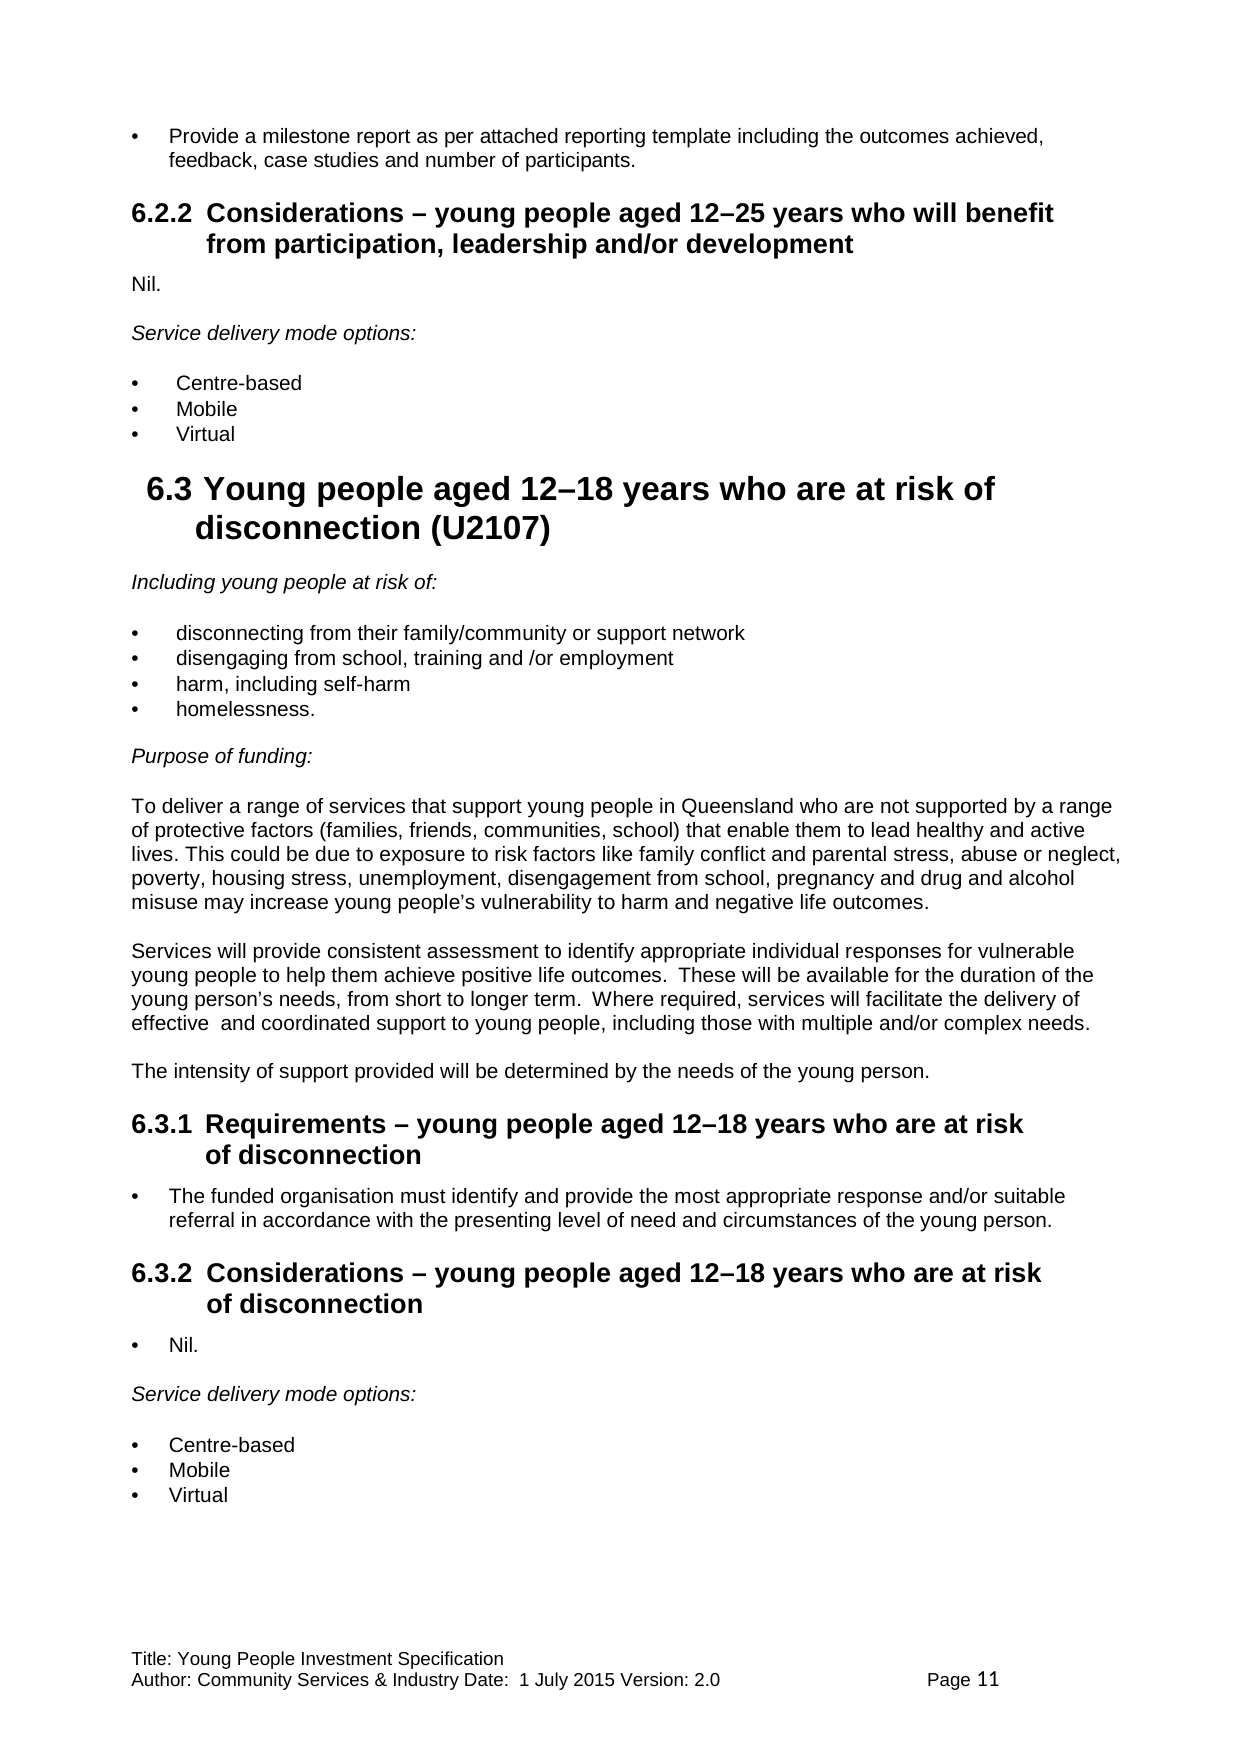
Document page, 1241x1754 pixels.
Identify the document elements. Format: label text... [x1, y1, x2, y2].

list Centre-based [131, 1433, 1144, 1457]
subtitle Requirements – young people aged 12–18 years who are at risk of disconnection [131, 1108, 1055, 1170]
text Nil. [131, 272, 1144, 296]
list Mobile [131, 1458, 1144, 1482]
list The funded organisation must identify and provide the most appropriate response and/or suitable referral in accordance with the presenting level of need and circumstances of the young person. [131, 1184, 1133, 1232]
text Services will provide consistent assessment to identify appropriate individual responses for vulnerable young people to help them achieve positive life outcomes. These will be available for the duration of the young person’s needs, from short to longer term. Where required, services will facilitate the delivery of effective and coordinated support to young people, including those with multiple and/or complex needs. [131, 938, 1132, 1034]
text Purpose of funding: [131, 744, 1144, 768]
text To deliver a range of services that support young people in Queensland who are not supported by a range of protective factors (families, friends, communities, school) that enable them to lead healthy and active lives. This could be due to exposure to risk factors like family conflict and parental stress, abuse or neglect, poverty, housing stress, unemployment, disengagement from school, pregnancy and drug and alcohol misuse may increase young people’s vulnerability to harm and negative life outcomes. [131, 794, 1126, 913]
list Nil. [131, 1333, 1144, 1357]
list Virtual [131, 1483, 1144, 1507]
list disconnecting from their family/community or support network [131, 621, 1144, 644]
subtitle 6.3 Young people aged 12–18 years who are at risk of disconnection (U2107) [146, 469, 1119, 546]
list Mobile [131, 397, 1144, 421]
text Service delivery mode options: [131, 321, 1144, 344]
text The intensity of support provided will be determined by the needs of the young person. [131, 1059, 1144, 1083]
list Virtual [131, 422, 1144, 446]
list homelessness. [131, 697, 1144, 721]
list harm, including self-harm [131, 671, 1144, 695]
subtitle Considerations – young people aged 12–18 years who are at risk of disconnection [131, 1257, 1072, 1319]
text Including young people at risk of: [131, 570, 1144, 594]
list Centre-based [131, 371, 1144, 395]
subtitle Considerations – young people aged 12–25 years who will benefit from participation, leadership and/or development [131, 197, 1118, 259]
list Provide a milestone report as per attached reporting template including the outcomes achieved, feedback, case studies and number of participants. [131, 125, 1113, 172]
list disengaging from school, training and /or employment [131, 646, 1144, 670]
text Service delivery mode options: [131, 1382, 1144, 1406]
